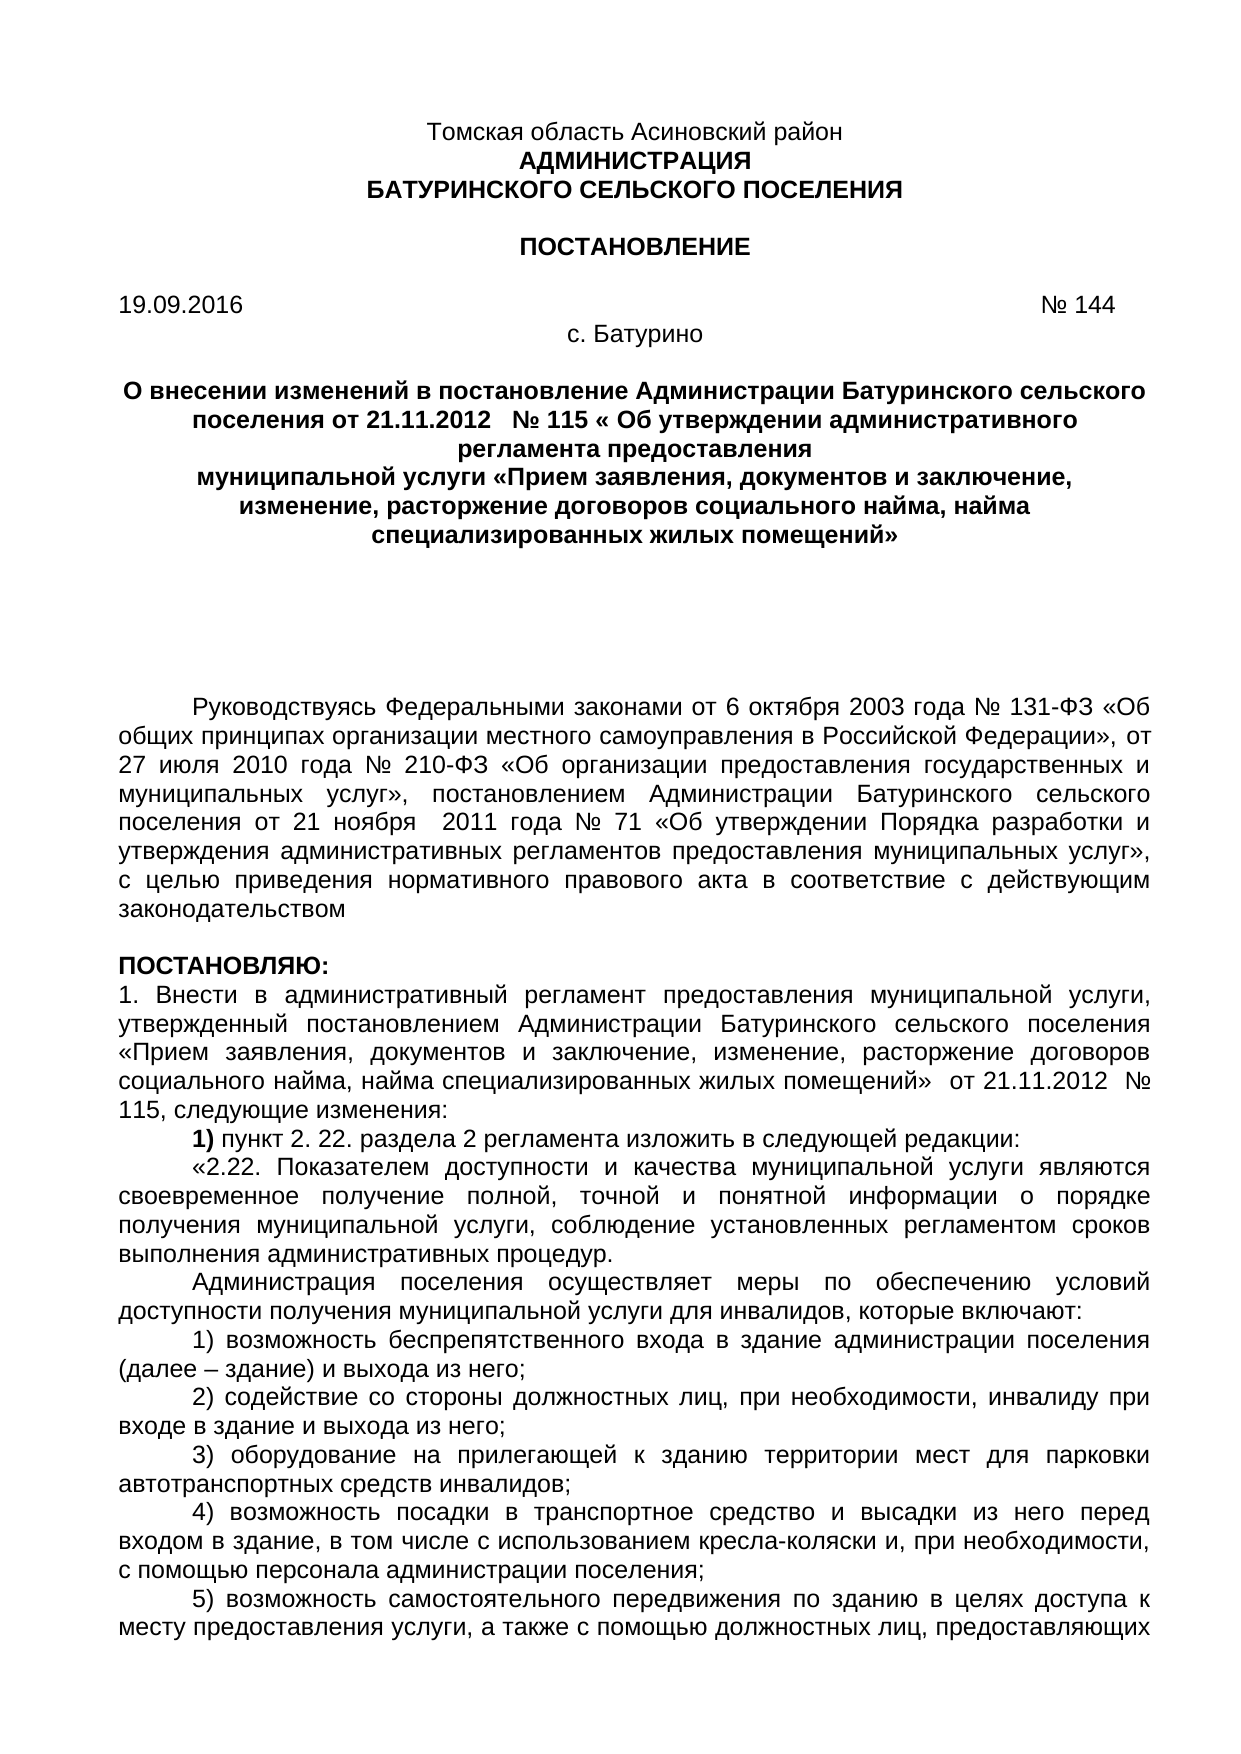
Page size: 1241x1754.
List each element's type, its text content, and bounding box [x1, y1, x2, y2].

text изменение, расторжение договоров социального найма, найма [118, 491, 1152, 520]
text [118, 1584, 1152, 1641]
text Администрация поселения осуществляет меры по обеспечению условий доступности получения муниципальной услуги для инвалидов, которые включают: [118, 1267, 1152, 1325]
text 4) возможность посадки в транспортное средство и высадки из него перед входом в здание, в том числе с использованием кресла-коляски и, при необходимости, с помощью персонала администрации поселения; [118, 1497, 1152, 1584]
text БАТУРИНСКОГО СЕЛЬСКОГО ПОСЕЛЕНИЯ [118, 175, 1152, 204]
text 3) оборудование на прилегающей к зданию территории мест для парковки автотранспортных средств инвалидов; [118, 1440, 1152, 1497]
text 1) возможность беспрепятственного входа в здание администрации поселения (далее – здание) и выхода из него; [118, 1325, 1152, 1382]
text «2.22. Показателем доступности и качества муниципальной услуги являются своевременное получение полной, точной и понятной информации о порядке получения муниципальной услуги, соблюдение установленных регламентом сроков выполнения административных процедур. [118, 1152, 1152, 1267]
text 1) пункт 2. 22. раздела 2 регламента изложить в следующей редакции: [118, 1124, 1152, 1152]
text Руководствуясь Федеральными законами от 6 октября 2003 года № 131-ФЗ «Об общих принципах организации местного самоуправления в Российской Федерации», от 27 июля 2010 года № 210-ФЗ «Об организации предоставления государственных и муниципальных услуг», постановлением Администрации Батуринского сельского поселения от 21 ноября 2011 года № 71 «Об утверждении Порядка разработки и утверждения административных регламентов предоставления муниципальных услуг», с целью приведения нормативного правового акта в соответствие с действующим законодательством [118, 692, 1152, 922]
text 1. Внести в административный регламент предоставления муниципальной услуги, утвержденный постановлением Администрации Батуринского сельского поселения «Прием заявления, документов и заключение, изменение, расторжение договоров социального найма, найма специализированных жилых помещений» от 21.11.2012 № 115, следующие изменения: [118, 980, 1152, 1124]
text муниципальной услуги «Прием заявления, документов и заключение, [118, 462, 1152, 491]
text 2) содействие со стороны должностных лиц, при необходимости, инвалиду при входе в здание и выхода из него; [118, 1382, 1152, 1440]
text 19.09.2016 № 144 [118, 290, 1152, 319]
text ПОСТАНОВЛЕНИЕ [118, 232, 1152, 261]
text АДМИНИСТРАЦИЯ [118, 146, 1152, 175]
text с. Батурино [118, 319, 1152, 347]
text специализированных жилых помещений» [118, 520, 1152, 549]
text Томская область Асиновский район [118, 117, 1152, 146]
text ПОСТАНОВЛЯЮ: [118, 951, 1152, 980]
text О внесении изменений в постановление Администрации Батуринского сельского поселения от 21.11.2012 № 115 « Об утверждении административного регламента предоставления [118, 376, 1152, 462]
